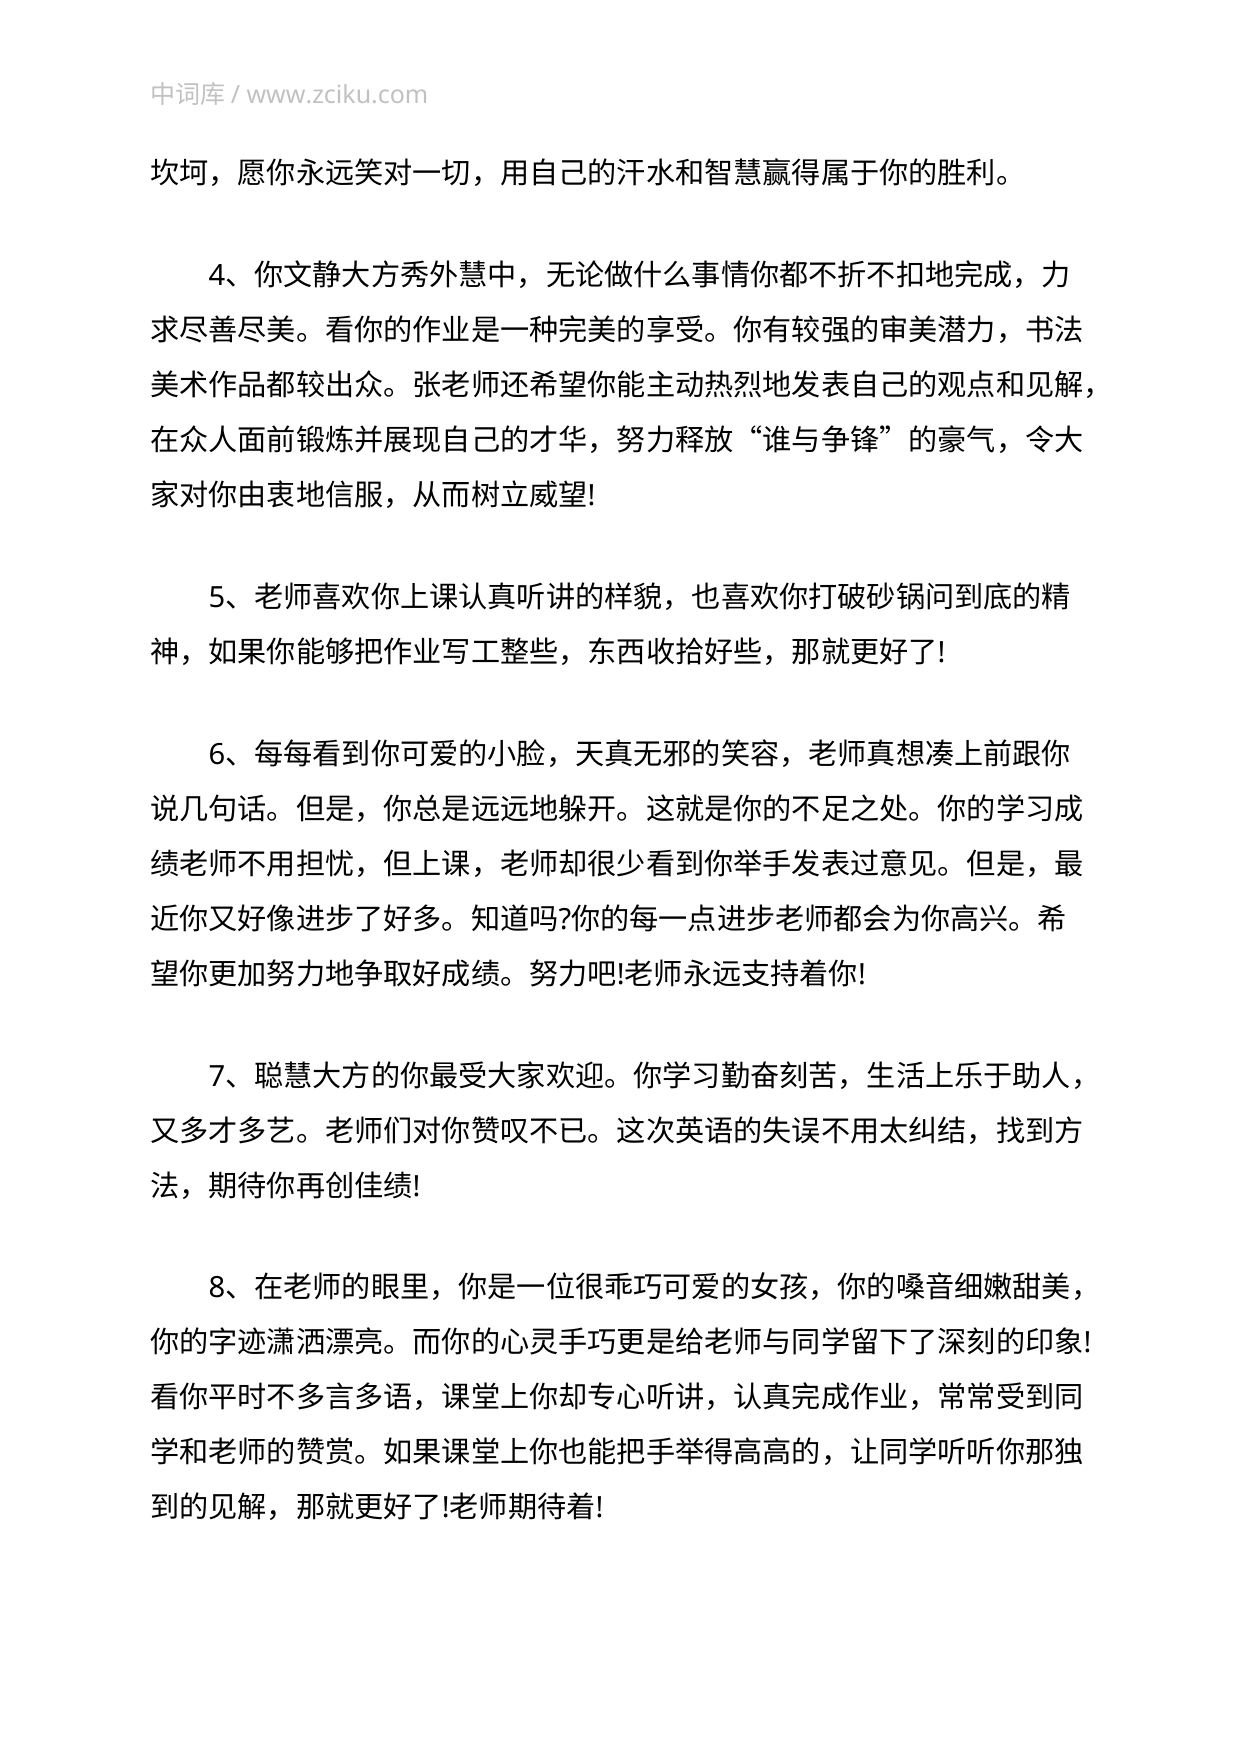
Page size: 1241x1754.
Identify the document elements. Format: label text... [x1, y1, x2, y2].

text 7、聪慧大方的你最受大家欢迎。你学习勤奋刻苦，生活上乐于助人，又多才多艺。老师们对你赞叹不已。这次英语的失误不用太纠结，找到方法，期待你再创佳绩! [150, 1052, 1090, 1204]
text 8、在老师的眼里，你是一位很乖巧可爱的女孩，你的嗓音细嫩甜美，你的字迹潇洒漂亮。而你的心灵手巧更是给老师与同学留下了深刻的印象!看你平时不多言多语，课堂上你却专心听讲，认真完成作业，常常受到同学和老师的赞赏。如果课堂上你也能把手举得高高的，让同学听听你那独到的见解，那就更好了!老师期待着! [150, 1264, 1090, 1526]
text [150, 150, 1090, 192]
text 5、老师喜欢你上课认真听讲的样貌，也喜欢你打破砂锅问到底的精神，如果你能够把作业写工整些，东西收拾好些，那就更好了! [150, 573, 1090, 671]
text 4、你文静大方秀外慧中，无论做什么事情你都不折不扣地完成，力求尽善尽美。看你的作业是一种完美的享受。你有较强的审美潜力，书法美术作品都较出众。张老师还希望你能主动热烈地发表自己的观点和见解，在众人面前锻炼并展现自己的才华，努力释放“谁与争锋”的豪气，令大家对你由衷地信服，从而树立威望! [150, 252, 1090, 514]
text 6、每每看到你可爱的小脸，天真无邪的笑容，老师真想凑上前跟你说几句话。但是，你总是远远地躲开。这就是你的不足之处。你的学习成绩老师不用担忧，但上课，老师却很少看到你举手发表过意见。但是，最近你又好像进步了好多。知道吗?你的每一点进步老师都会为你高兴。希望你更加努力地争取好成绩。努力吧!老师永远支持着你! [150, 730, 1090, 993]
